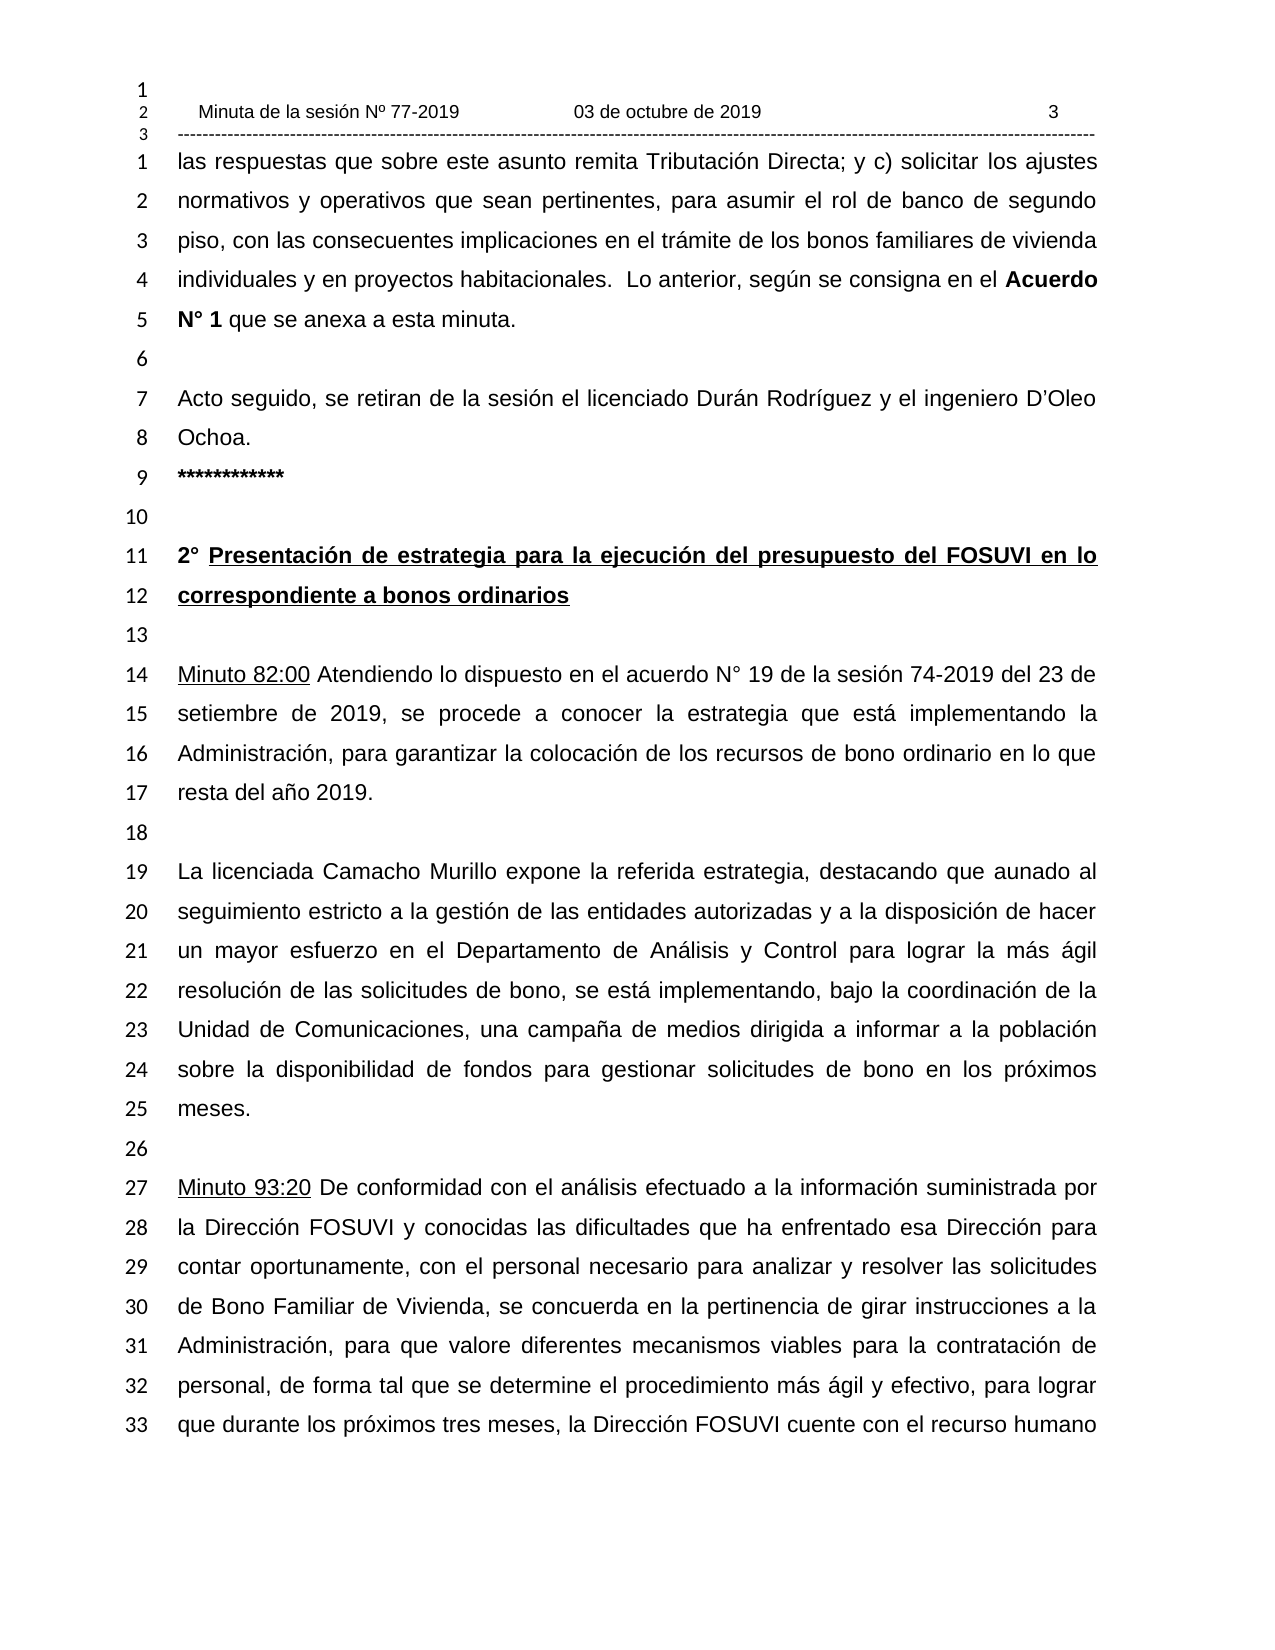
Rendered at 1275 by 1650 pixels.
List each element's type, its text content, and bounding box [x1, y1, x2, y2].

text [177, 1174, 1098, 1437]
text 2° Presentación de estrategia para la ejecución del presupuesto del FOSUVI en lo correspondiente a bonos ordinarios [177, 542, 1098, 608]
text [177, 148, 1098, 332]
text ************ [177, 463, 1098, 490]
text La licenciada Camacho Murillo expone la referida estrategia, destacando que aunado al seguimiento estricto a la gestión de las entidades autorizadas y a la disposición de hacer un mayor esfuerzo en el Departamento de Análisis y Control para lograr la más ágil resolución de las solicitudes de bono, se está implementando, bajo la coordinación de la Unidad de Comunicaciones, una campaña de medios dirigida a informar a la población sobre la disponibilidad de fondos para gestionar solicitudes de bono en los próximos meses. [177, 858, 1098, 1122]
text Acto seguido, se retiran de la sesión el licenciado Durán Rodríguez y el ingeniero D’Oleo Ochoa. [177, 384, 1098, 450]
text Minuto 82:00 Atendiendo lo dispuesto en el acuerdo N° 19 de la sesión 74-2019 del 23 de setiembre de 2019, se procede a conocer la estrategia que está implementando la Administración, para garantizar la colocación de los recursos de bono ordinario en lo que resta del año 2019. [177, 661, 1098, 806]
